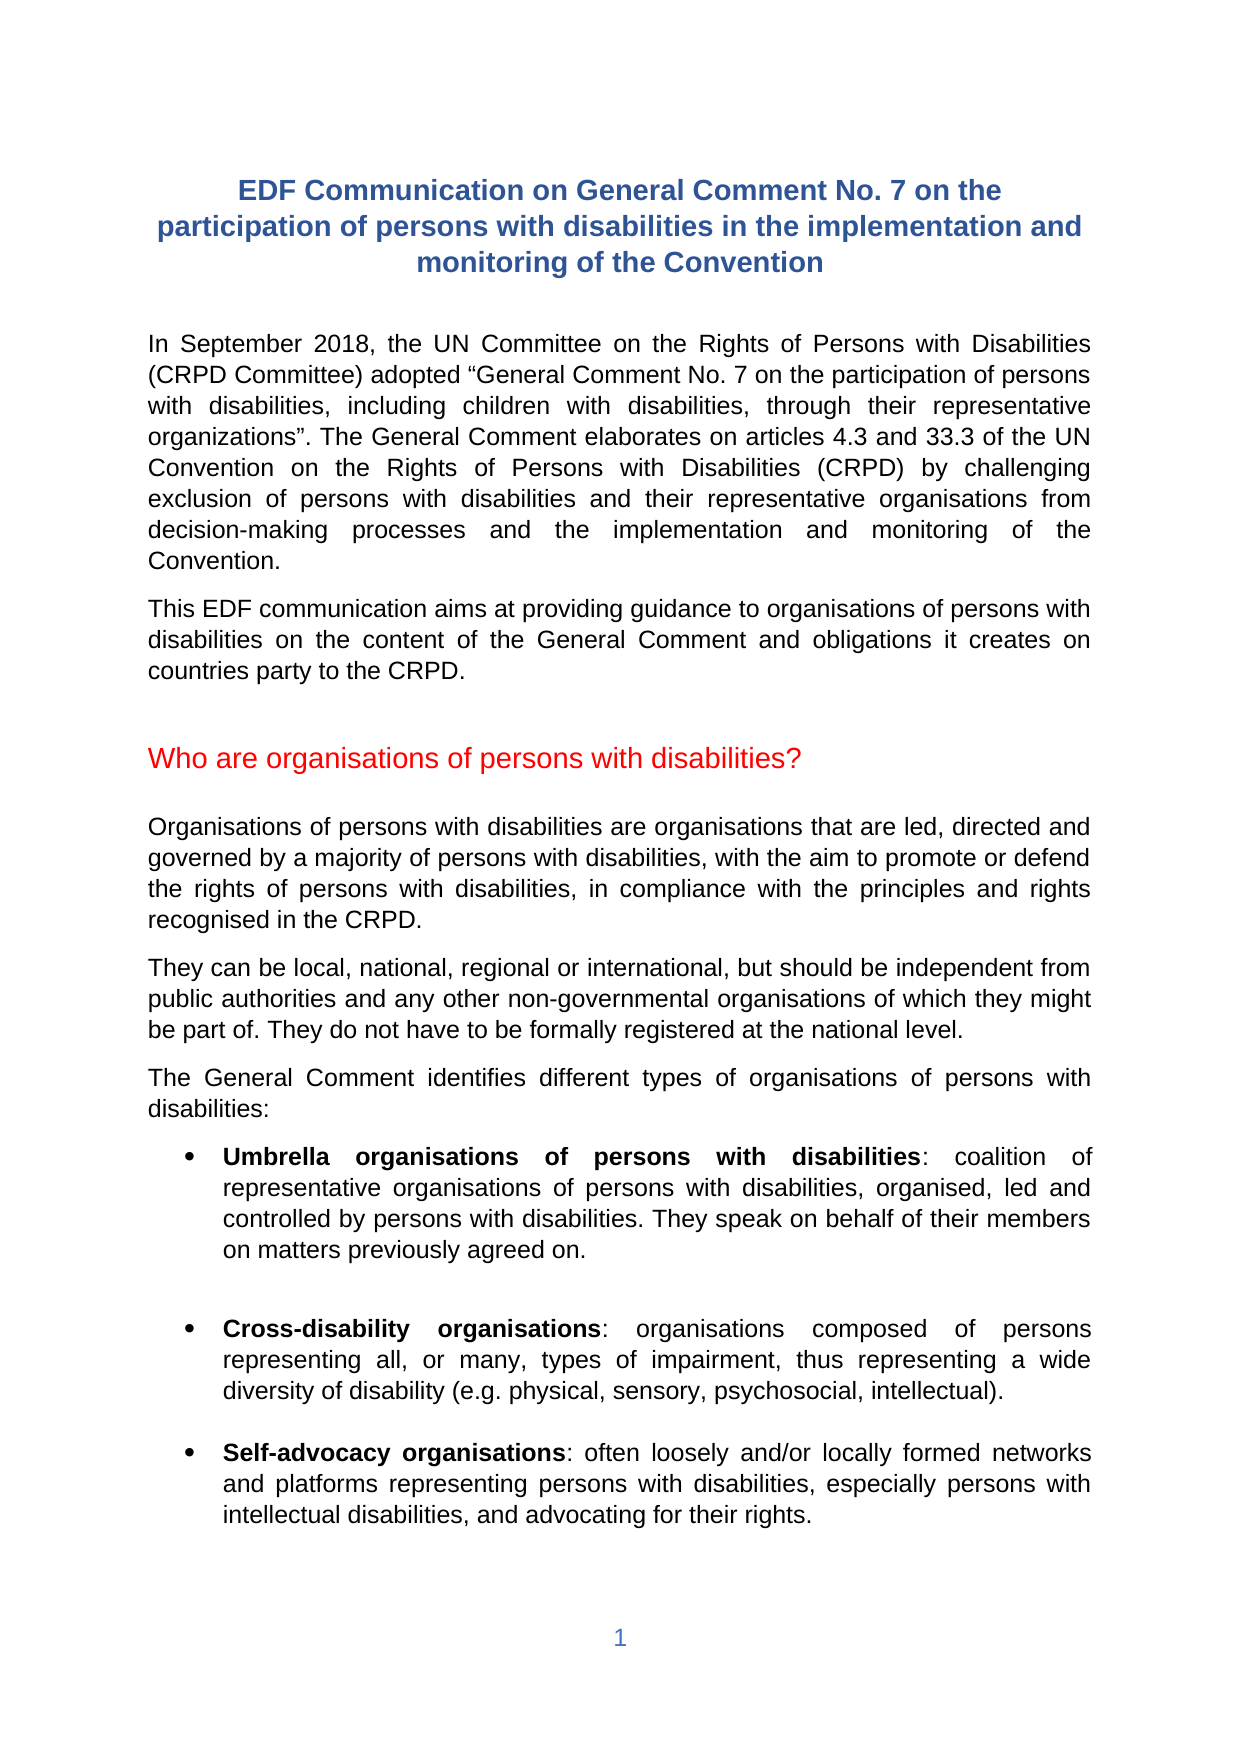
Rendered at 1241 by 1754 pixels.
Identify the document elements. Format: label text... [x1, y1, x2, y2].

subtitle Who are organisations of persons with disabilities? [148, 741, 1093, 774]
list Umbrella organisations of persons with disabilities: coalition of representative organisations of persons with disabilities, organised, led and controlled by persons with disabilities. They speak on behalf of their members on matters previously agreed on. [185, 1142, 1093, 1264]
text In September 2018, the UN Committee on the Rights of Persons with Disabilities (CRPD Committee) adopted “General Comment No. 7 on the participation of persons with disabilities, including children with disabilities, through their representative organizations”. The General Comment elaborates on articles 4.3 and 33.3 of the UN Convention on the Rights of Persons with Disabilities (CRPD) by challenging exclusion of persons with disabilities and their representative organisations from decision-making processes and the implementation and monitoring of the Convention. [148, 329, 1093, 575]
text The General Comment identifies different types of organisations of persons with disabilities: [148, 1063, 1093, 1123]
subtitle EDF Communication on General Comment No. 7 on the participation of persons with disabilities in the implementation and monitoring of the Convention [148, 173, 1093, 278]
text This EDF communication aims at providing guidance to organisations of persons with disabilities on the content of the General Comment and obligations it creates on countries party to the CRPD. [148, 594, 1093, 684]
list Cross-disability organisations: organisations composed of persons representing all, or many, types of impairment, thus representing a wide diversity of disability (e.g. physical, sensory, psychosocial, intellectual). [185, 1314, 1093, 1404]
text Organisations of persons with disabilities are organisations that are led, directed and governed by a majority of persons with disabilities, with the aim to promote or defend the rights of persons with disabilities, in compliance with the principles and rights recognised in the CRPD. [148, 812, 1093, 934]
list Self-advocacy organisations: often loosely and/or locally formed networks and platforms representing persons with disabilities, especially persons with intellectual disabilities, and advocating for their rights. [185, 1438, 1093, 1529]
text They can be local, national, regional or international, but should be independent from public authorities and any other non-governmental organisations of which they might be part of. They do not have to be formally registered at the national level. [148, 953, 1093, 1044]
